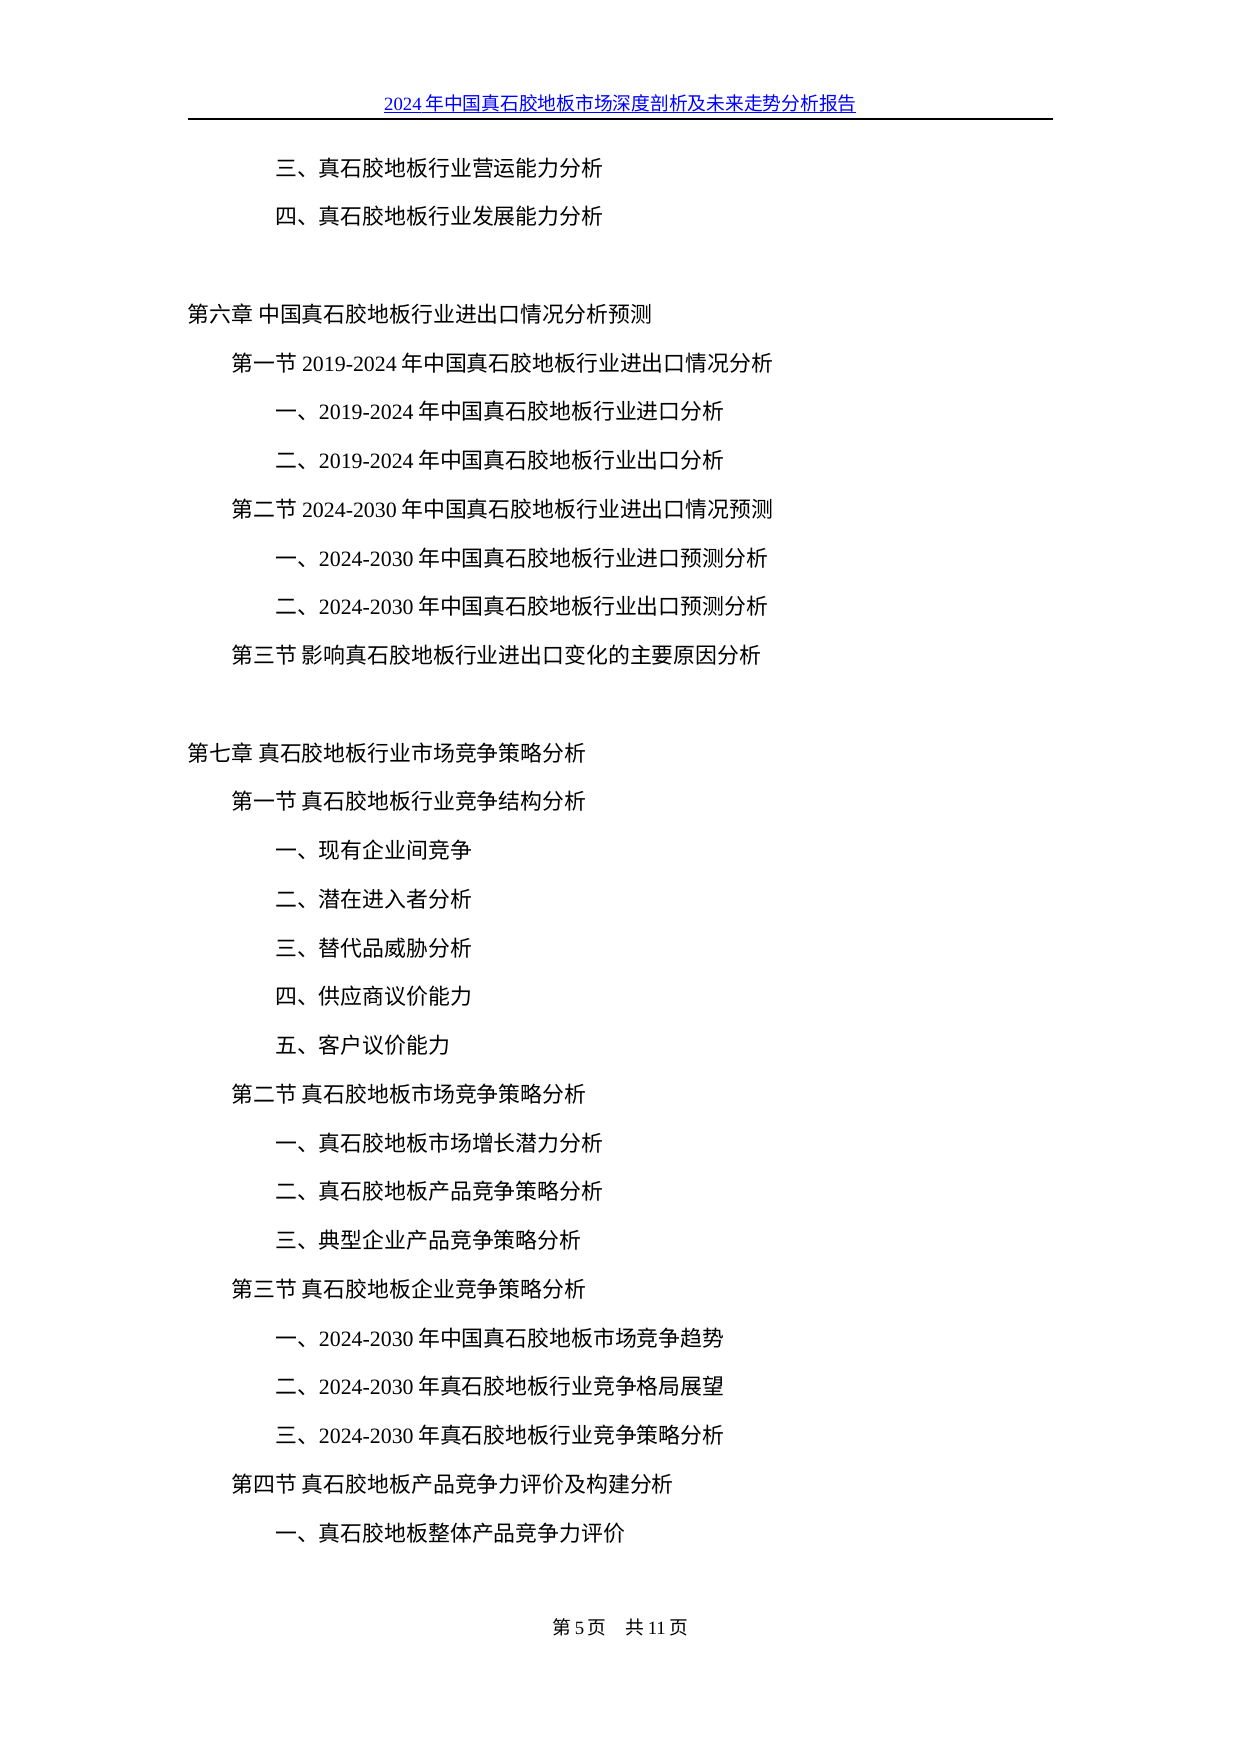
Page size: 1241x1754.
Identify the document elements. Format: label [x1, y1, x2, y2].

text [187, 150, 1053, 1548]
